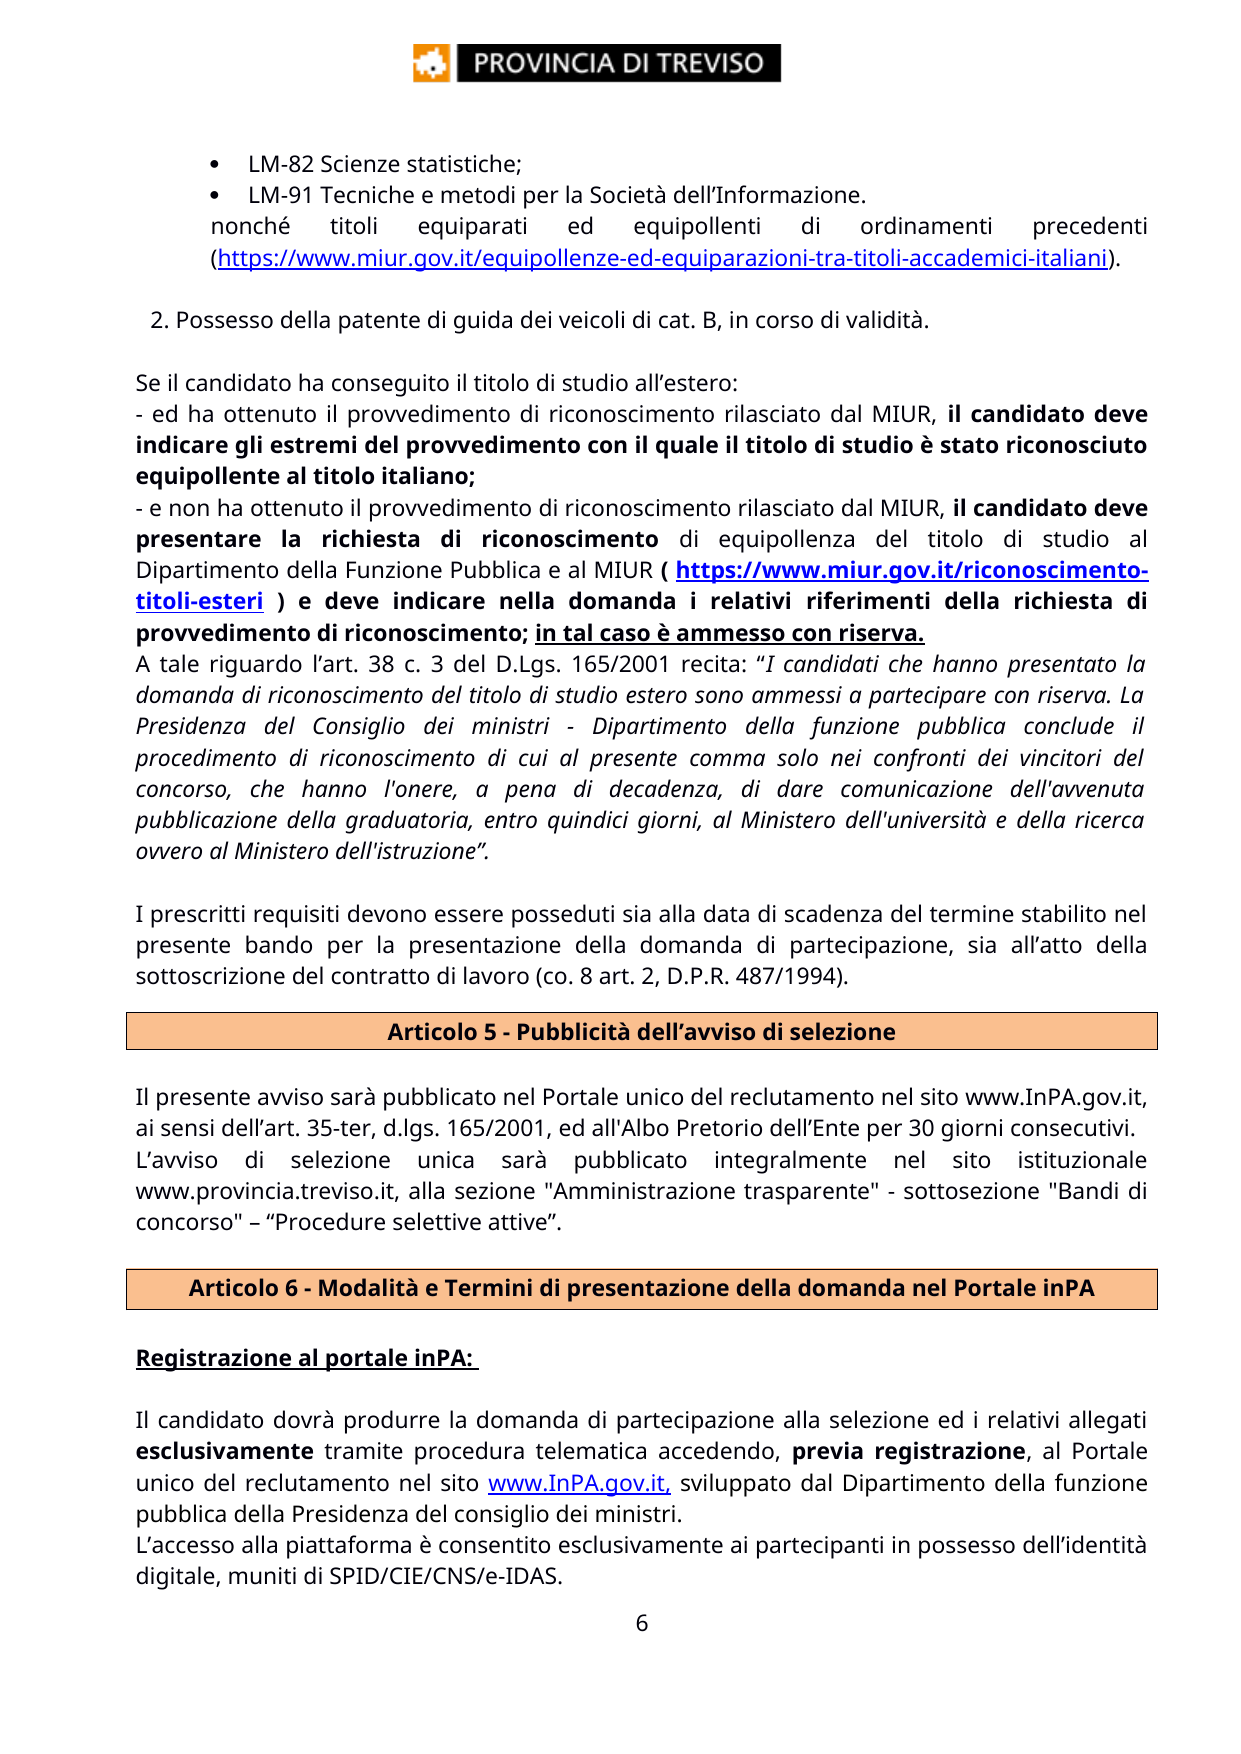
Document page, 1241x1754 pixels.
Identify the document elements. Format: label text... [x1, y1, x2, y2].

text Articolo 5 - Pubblicità dell’avviso di selezione [127, 1013, 1157, 1049]
text Registrazione al portale inPA: [135, 1341, 1148, 1373]
text I prescritti requisiti devono essere posseduti sia alla data di scadenza del termine stabilito nel presente bando per la presentazione della domanda di partecipazione, sia all’atto della sottoscrizione del contratto di lavoro (co. 8 art. 2, D.P.R. 487/1994). [135, 898, 1148, 991]
list LM-82 Scienze statistiche; [210, 148, 1148, 179]
list LM-91 Tecniche e metodi per la Società dell’Informazione. [210, 179, 1148, 210]
text - e non ha ottenuto il provvedimento di riconoscimento rilasciato dal MIUR, il candidato deve presentare la richiesta di riconoscimento di equipollenza del titolo di studio al Dipartimento della Funzione Pubblica e al MIUR ( https://www.miur.gov.it/riconoscimento-titoli-esteri ) e deve indicare nella domanda i relativi riferimenti della richiesta di provvedimento di riconoscimento; in tal caso è ammesso con riserva. [135, 491, 1148, 648]
text 2. Possesso della patente di guida dei veicoli di cat. B, in corso di validità. [150, 304, 1148, 335]
text Il candidato dovrà produrre la domanda di partecipazione alla selezione ed i relativi allegati esclusivamente tramite procedura telematica accedendo, previa registrazione, al Portale unico del reclutamento nel sito www.InPA.gov.it, sviluppato dal Dipartimento della funzione pubblica della Presidenza del consiglio dei ministri. [135, 1404, 1148, 1529]
text Se il candidato ha conseguito il titolo di studio all’estero: [135, 366, 1148, 398]
text L’avviso di selezione unica sarà pubblicato integralmente nel sito istituzionale www.provincia.treviso.it, alla sezione "Amministrazione trasparente" - sottosezione "Bandi di concorso" – “Procedure selettive attive”. [135, 1143, 1148, 1237]
text - ed ha ottenuto il provvedimento di riconoscimento rilasciato dal MIUR, il candidato deve indicare gli estremi del provvedimento con il quale il titolo di studio è stato riconosciuto equipollente al titolo italiano; [135, 398, 1148, 491]
text Il presente avviso sarà pubblicato nel Portale unico del reclutamento nel sito www.InPA.gov.it, ai sensi dell’art. 35-ter, d.lgs. 165/2001, ed all'Albo Pretorio dell’Ente per 30 giorni consecutivi. [135, 1081, 1148, 1143]
picture [413, 44, 783, 84]
list nonché titoli equiparati ed equipollenti di ordinamenti precedenti (https://www.miur.gov.it/equipollenze-ed-equiparazioni-tra-titoli-accademici-italiani). [210, 210, 1148, 273]
text Articolo 6 - Modalità e Termini di presentazione della domanda nel Portale inPA [127, 1270, 1157, 1309]
text L’accesso alla piattaforma è consentito esclusivamente ai partecipanti in possesso dell’identità digitale, muniti di SPID/CIE/CNS/e-IDAS. [135, 1529, 1148, 1591]
text A tale riguardo l’art. 38 c. 3 del D.Lgs. 165/2001 recita: “I candidati che hanno presentato la domanda di riconoscimento del titolo di studio estero sono ammessi a partecipare con riserva. La Presidenza del Consiglio dei ministri - Dipartimento della funzione pubblica conclude il procedimento di riconoscimento di cui al presente comma solo nei confronti dei vincitori del concorso, che hanno l'onere, a pena di decadenza, di dare comunicazione dell'avvenuta pubblicazione della graduatoria, entro quindici giorni, al Ministero dell'università e della ricerca ovvero al Ministero dell'istruzione”. [135, 648, 1148, 866]
